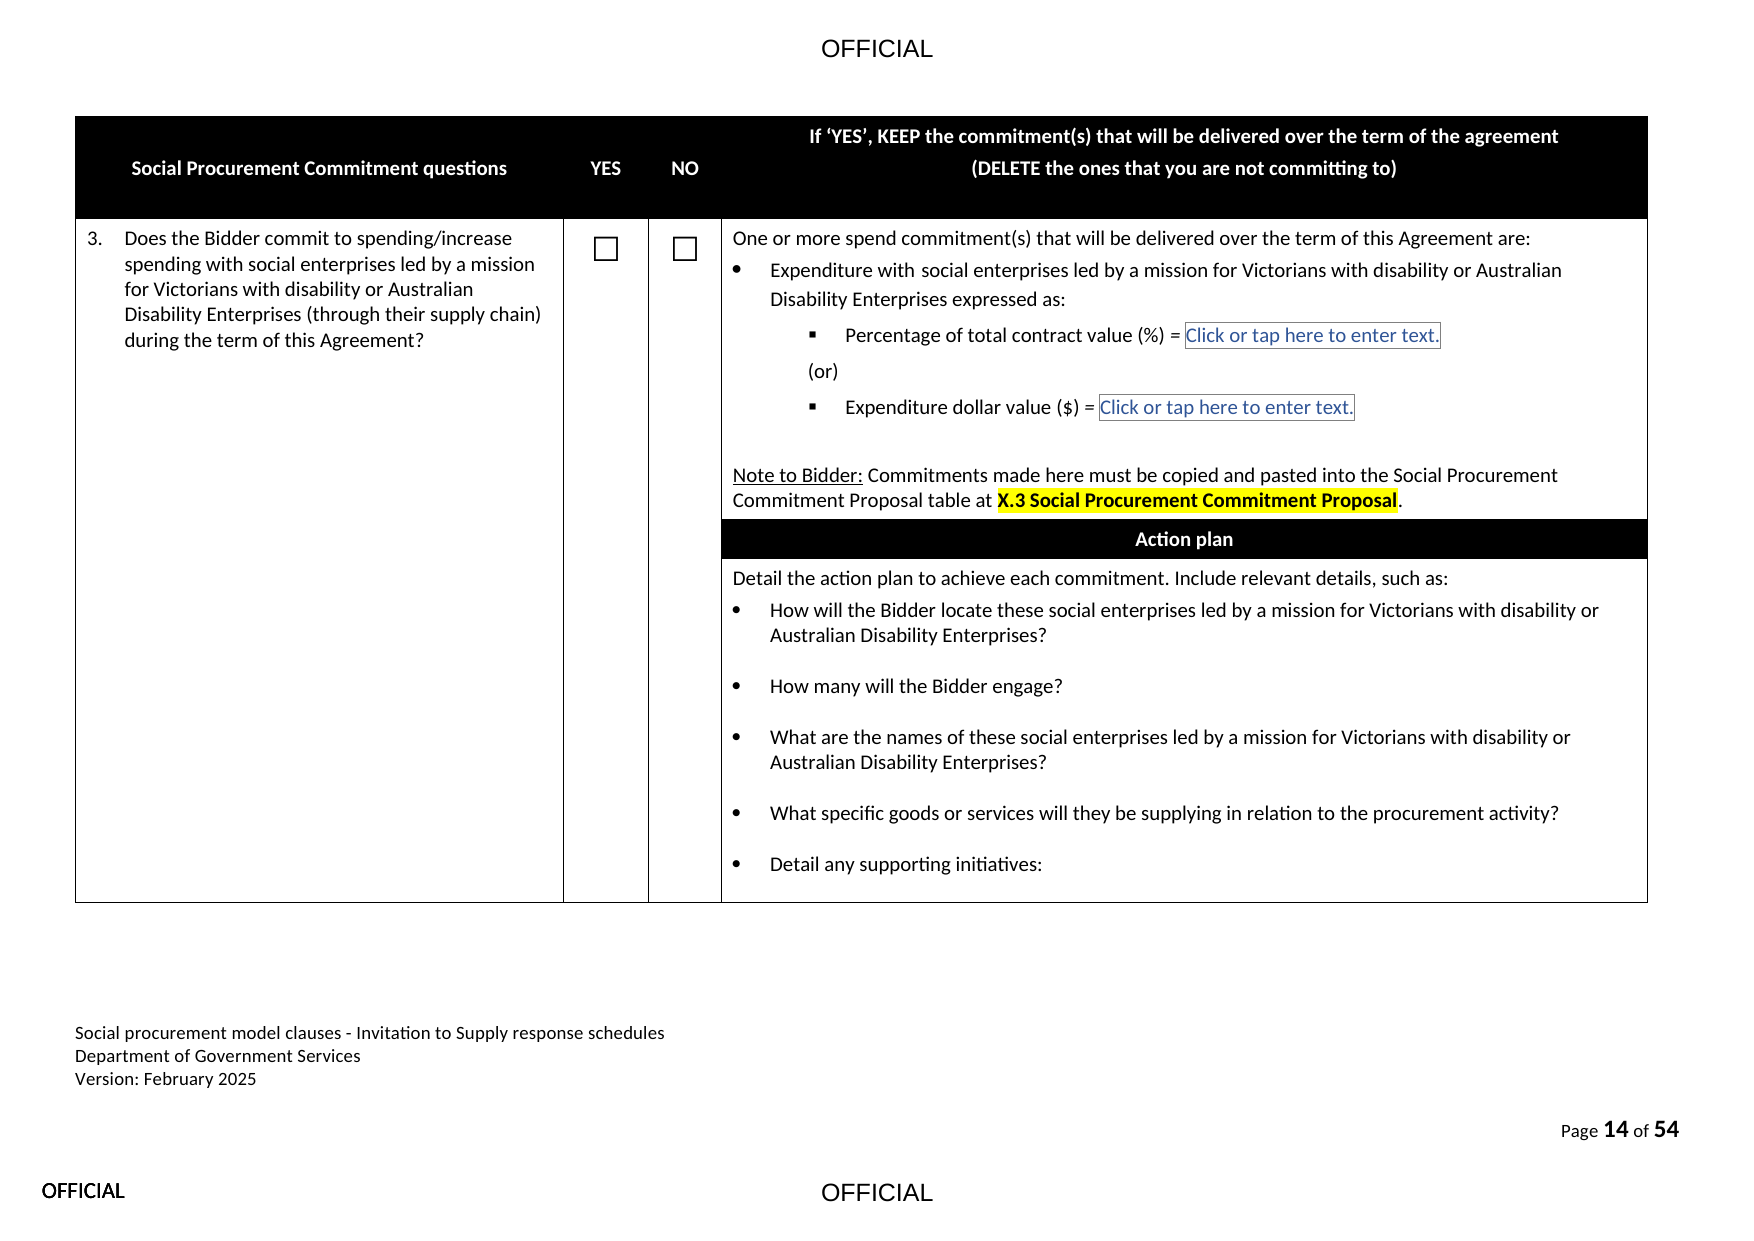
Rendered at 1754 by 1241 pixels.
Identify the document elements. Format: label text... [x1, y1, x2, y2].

table_cell [649, 219, 721, 902]
table_cell Detail the action plan to achieve each commitment. Include relevant details, such as: How will the Bidder locate these social enterprises led by a mission for Victorians with disability or Australian Disability Enterprises? How many will the Bidder engage? What are the names of these social enterprises led by a mission for Victorians with disability or Australian Disability Enterprises? What specific goods or services will they be supplying in relation to the procurement activity? Detail any supporting initiatives: [722, 559, 1647, 902]
table_cell One or more spend commitment(s) that will be delivered over the term of this Agreement are: Expenditure with social enterprises led by a mission for Victorians with disability or Australian Disability Enterprises expressed as: Percentage of total contract value (%) = (or) Expenditure dollar value ($) = Note to Bidder: Commitments made here must be copied and pasted into the Social Procurement Commitment Proposal table at X.3 Social Procurement Commitment Proposal. [722, 219, 1647, 519]
table_header NO [649, 117, 721, 218]
table_header YES [564, 117, 648, 218]
table_cell Action plan [722, 520, 1647, 558]
table_header If ‘YES’, KEEP the commitment(s) that will be delivered over the term of the agreement (DELETE the ones that you are not committing to) [722, 117, 1647, 218]
table_header Social Procurement Commitment questions [76, 117, 563, 218]
table_cell Does the Bidder commit to spending/increase spending with social enterprises led by a mission for Victorians with disability or Australian Disability Enterprises (through their supply chain) during the term of this Agreement? [76, 219, 563, 902]
